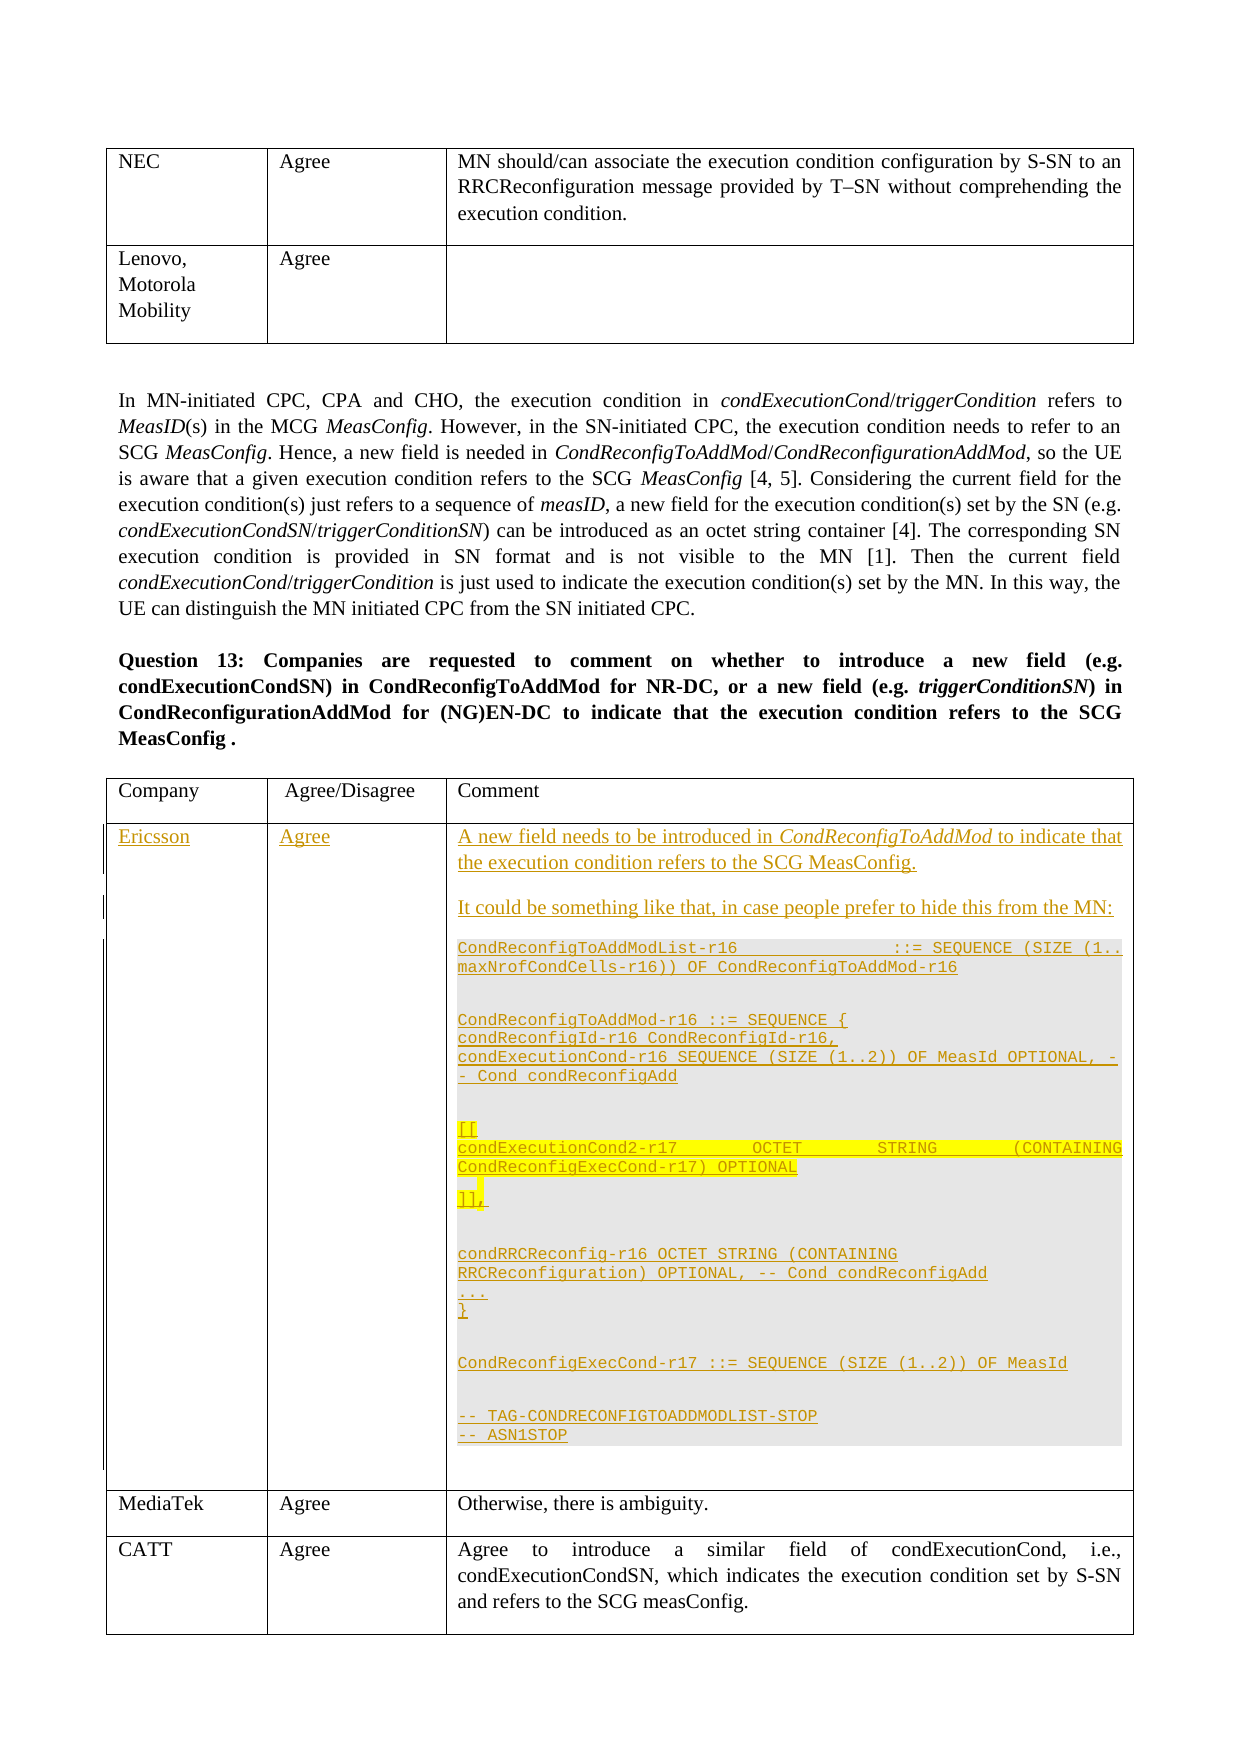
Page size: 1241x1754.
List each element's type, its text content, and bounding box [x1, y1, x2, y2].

table_header Agree/Disagree [268, 779, 446, 823]
table_cell Agree [268, 149, 446, 245]
table_cell Lenovo, Motorola Mobility [107, 246, 267, 343]
table_cell Agree [268, 1537, 446, 1633]
text Question 13: Companies are requested to comment on whether to introduce a new field (e.g. condExecutionCondSN) in CondReconfigToAddMod for NR-DC, or a new field (e.g. triggerConditionSN) in CondReconfigurationAddMod for (NG)EN-DC to indicate that the execution condition refers to the SCG MeasConfig . [118, 648, 1122, 750]
table_header Comment [447, 779, 1133, 823]
table_header Company [107, 779, 267, 823]
table_cell Agree to introduce a similar field of condExecutionCond, i.e., condExecutionCondSN, which indicates the execution condition set by S-SN and refers to the SCG measConfig. [447, 1537, 1133, 1633]
table_cell [268, 824, 446, 1490]
table_cell MediaTek [107, 1491, 267, 1536]
table_cell Otherwise, there is ambiguity. [447, 1491, 1133, 1536]
table_cell [447, 824, 1133, 1490]
text In MN-initiated CPC, CPA and CHO, the execution condition in condExecutionCond/triggerCondition refers to MeasID(s) in the MCG MeasConfig. However, in the SN-initiated CPC, the execution condition needs to refer to an SCG MeasConfig. Hence, a new field is needed in CondReconfigToAddMod/CondReconfigurationAddMod, so the UE is aware that a given execution condition refers to the SCG MeasConfig [4, 5]. Considering the current field for the execution condition(s) just refers to a sequence of measID, a new field for the execution condition(s) set by the SN (e.g. condExecutionCondSN/triggerConditionSN) can be introduced as an octet string container [4]. The corresponding SN execution condition is provided in SN format and is not visible to the MN [1]. Then the current field condExecutionCond/triggerCondition is just used to indicate the execution condition(s) set by the MN. In this way, the UE can distinguish the MN initiated CPC from the SN initiated CPC. [118, 388, 1122, 620]
table_cell [107, 824, 267, 1490]
table_cell [447, 246, 1133, 343]
table_cell MN should/can associate the execution condition configuration by S-SN to an RRCReconfiguration message provided by T–SN without comprehending the execution condition. [447, 149, 1133, 245]
table_cell CATT [107, 1537, 267, 1633]
table_cell Agree [268, 1491, 446, 1536]
table_cell NEC [107, 149, 267, 245]
table_cell Agree [268, 246, 446, 343]
